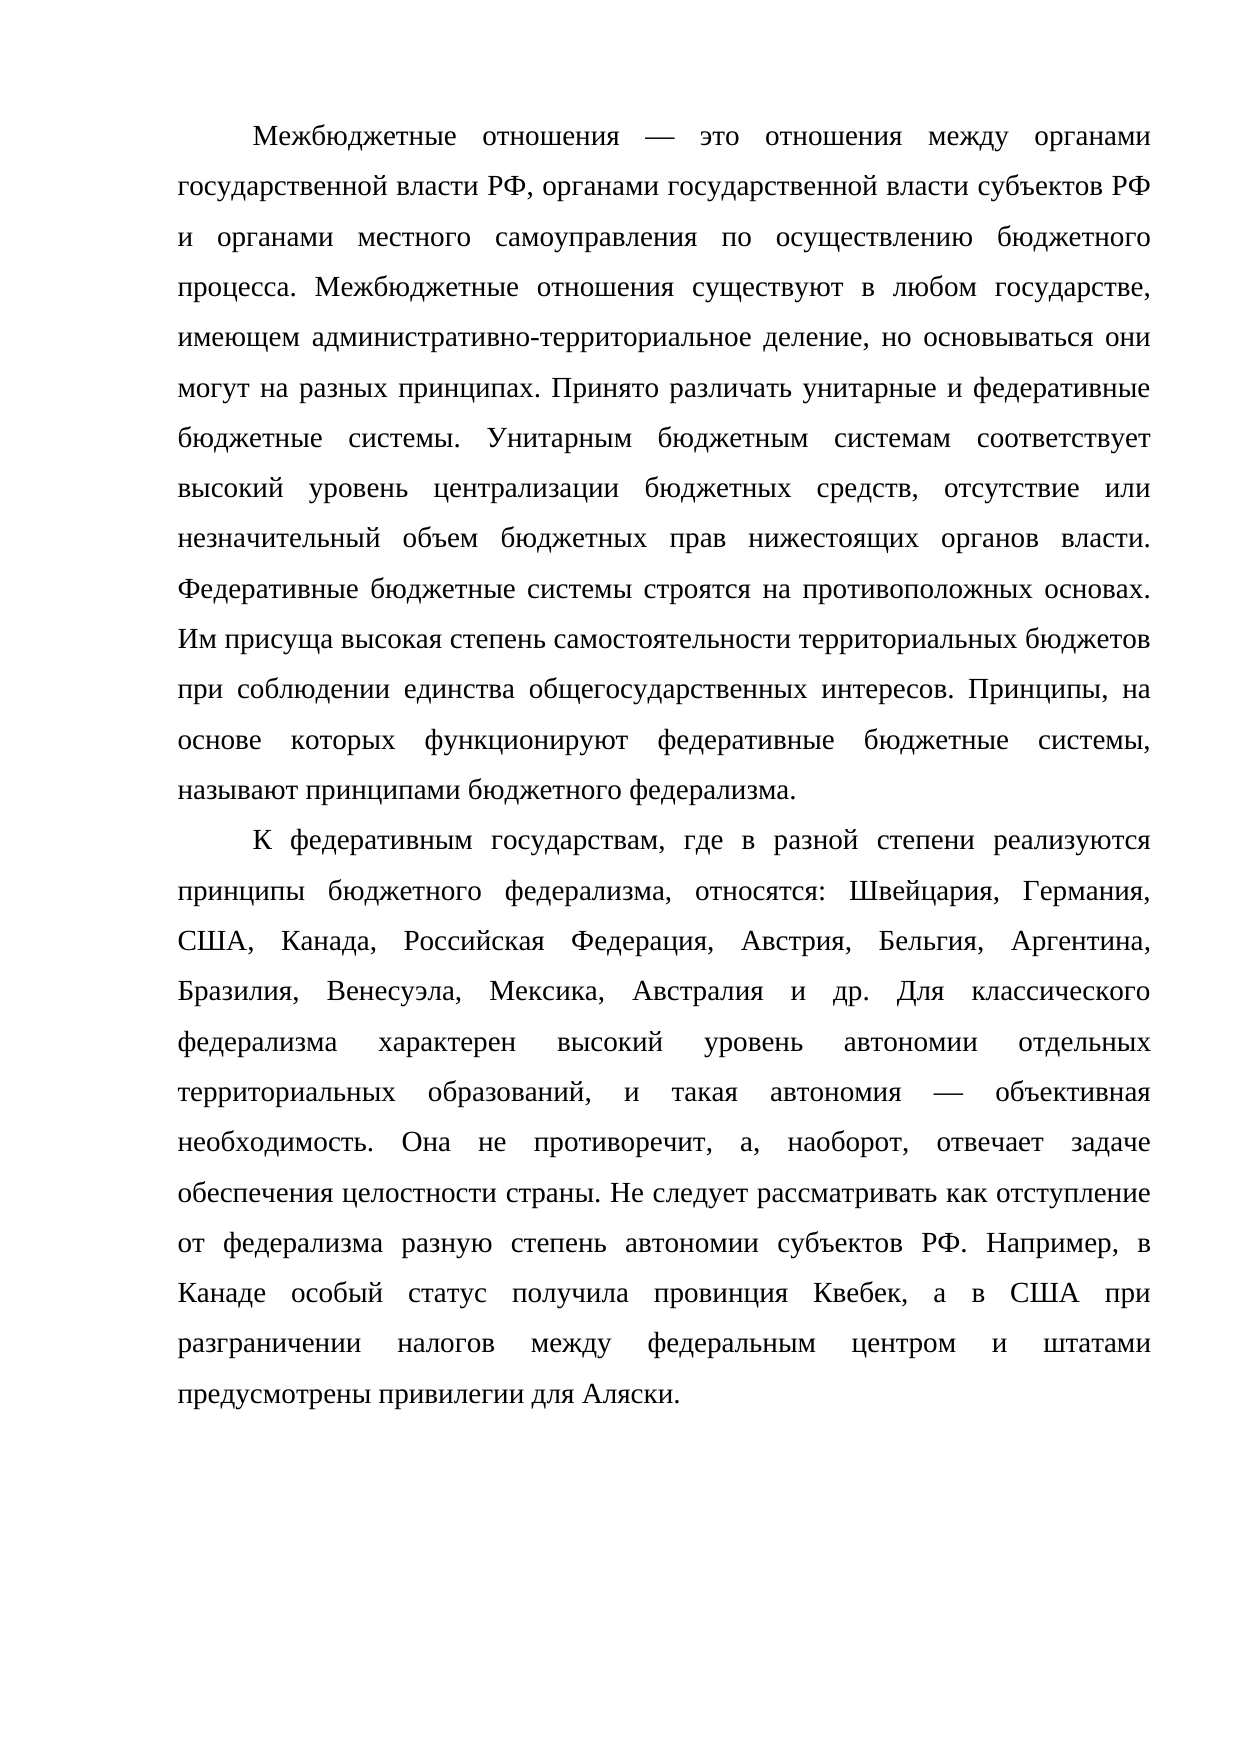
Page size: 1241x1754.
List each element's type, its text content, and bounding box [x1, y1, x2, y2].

text К федеративным государствам, где в разной степени реализуются принципы бюджетного федерализма, относятся: Швейцария, Германия, США, Канада, Российская Федерация, Австрия, Бельгия, Аргентина, Бразилия, Венесуэла, Мексика, Австралия и др. Для классического федерализма характерен высокий уровень автономии отдельных территориальных образований, и такая автономия — объективная необходимость. Она не противоречит, а, наоборот, отвечает задаче обеспечения целостности страны. Не следует рассматривать как отступление от федерализма разную степень автономии субъектов РФ. Например, в Канаде особый статус получила провинция Квебек, а в США при разграничении налогов между федеральным центром и штатами предусмотрены привилегии для Аляски. [177, 822, 1152, 1409]
text Межбюджетные отношения — это отношения между органами государственной власти РФ, органами государственной власти субъектов РФ и органами местного самоуправления по осуществлению бюджетного процесса. Межбюджетные отношения существуют в любом государстве, имеющем административно-территориальное деление, но основываться они могут на разных принципах. Принято различать унитарные и федеративные бюджетные системы. Унитарным бюджетным системам соответствует высокий уровень централизации бюджетных средств, отсутствие или незначительный объем бюджетных прав нижестоящих органов власти. Федеративные бюджетные системы строятся на противоположных основах. Им присуща высокая степень самостоятельности территориальных бюджетов при соблюдении единства общегосударственных интересов. Принципы, на основе которых функционируют федеративные бюджетные системы, называют принципами бюджетного федерализма. [177, 118, 1152, 806]
